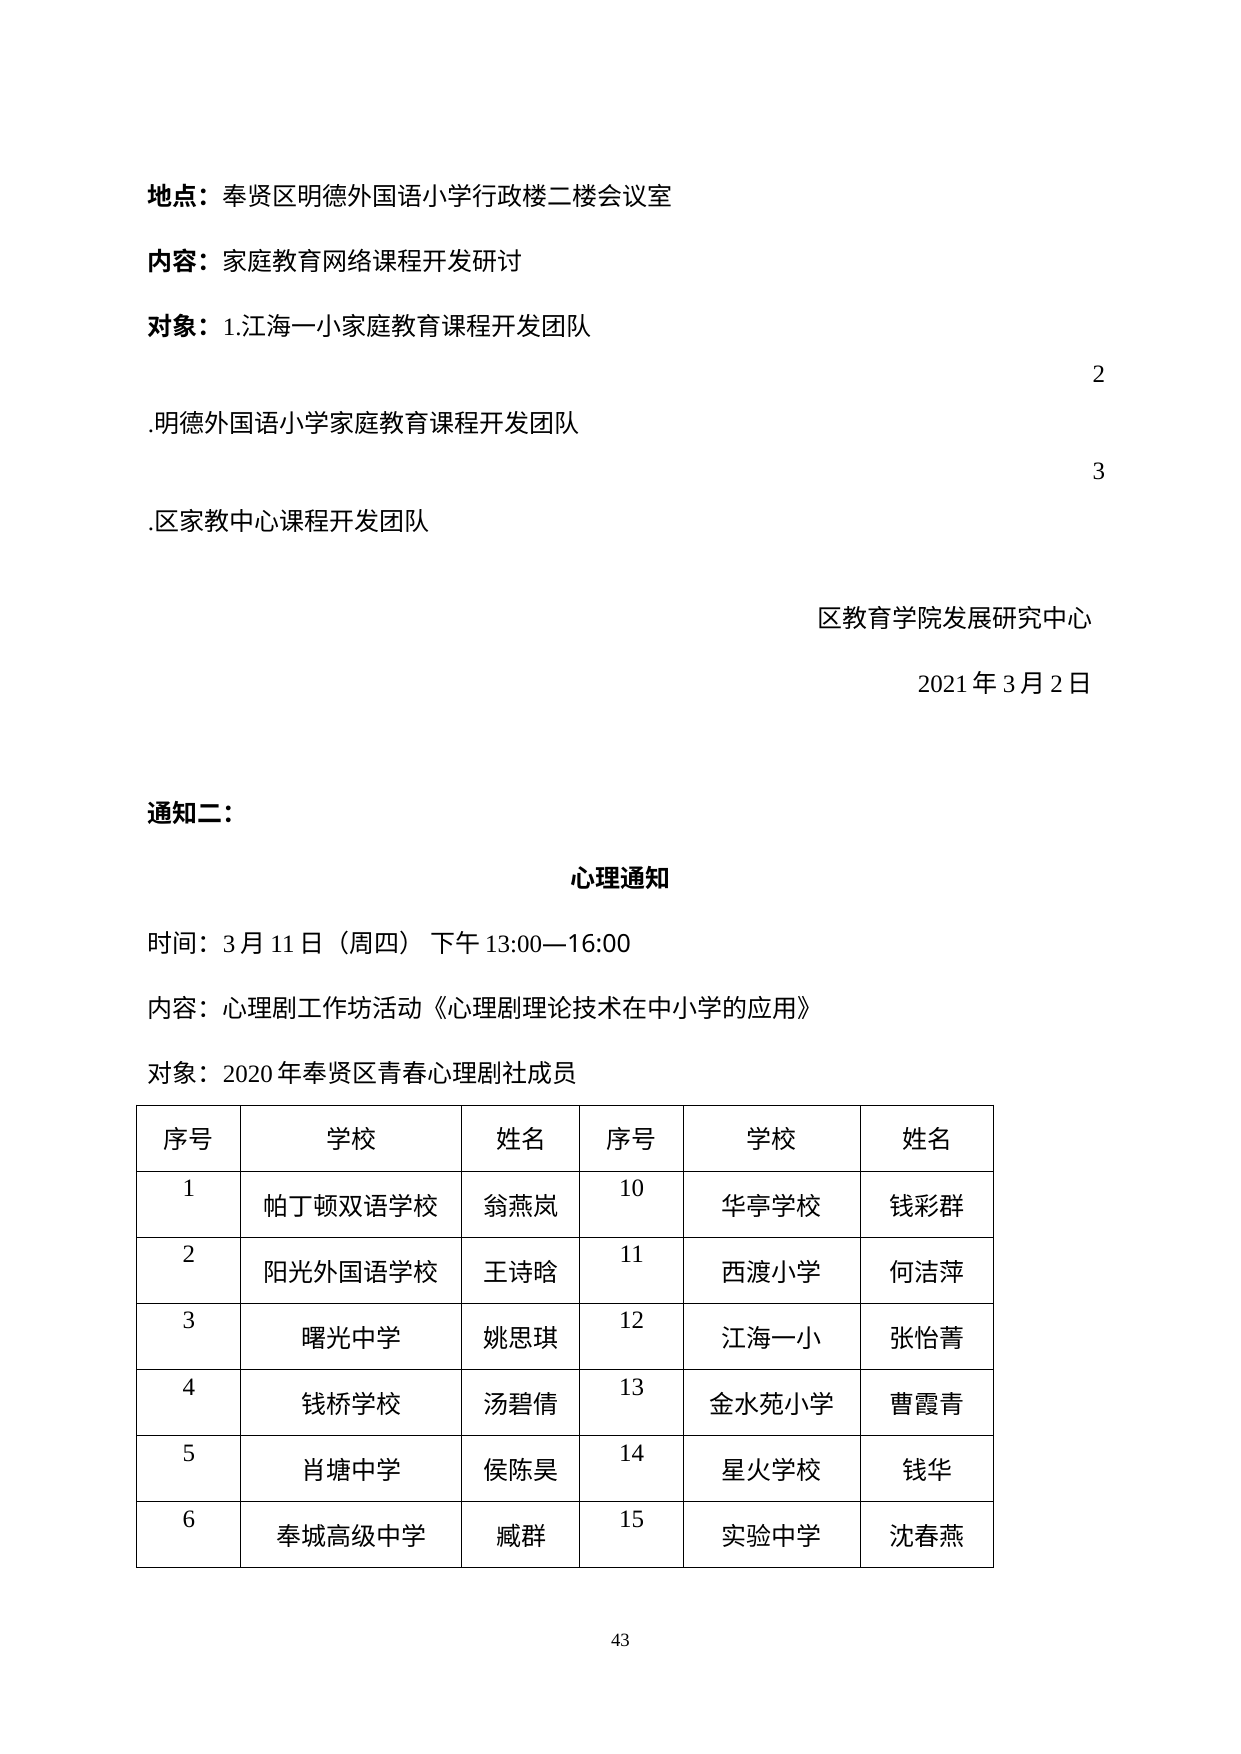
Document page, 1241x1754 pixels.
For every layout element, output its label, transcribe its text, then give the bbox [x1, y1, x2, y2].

table_cell 华亭学校 [684, 1172, 860, 1237]
text 内容：家庭教育网络课程开发研讨 [148, 227, 1092, 292]
table_cell 汤碧倩 [462, 1370, 579, 1435]
table_cell 阳光外国语学校 [241, 1238, 461, 1303]
table_cell 13 [580, 1370, 683, 1435]
table_cell 5 [137, 1436, 240, 1501]
table_cell 12 [580, 1304, 683, 1369]
table_cell 何洁萍 [861, 1238, 993, 1303]
table_cell 臧群 [462, 1502, 579, 1567]
text 通知二： [148, 779, 1092, 844]
table_cell 3 [137, 1304, 240, 1369]
text 对象：1.江海一小家庭教育课程开发团队 [148, 292, 1092, 357]
text 对象：2020年奉贤区青春心理剧社成员 [148, 1039, 1092, 1104]
table_cell 曹霞青 [861, 1370, 993, 1435]
table_cell 实验中学 [684, 1502, 860, 1567]
text 时间：3月11日（周四） 下午13:00—16:00 [148, 909, 1092, 974]
table_cell 姚思琪 [462, 1304, 579, 1369]
table_header 学校 [241, 1106, 461, 1171]
table_cell 侯陈昊 [462, 1436, 579, 1501]
text 2.明德外国语小学家庭教育课程开发团队 [148, 357, 1092, 454]
table_header 序号 [137, 1106, 240, 1171]
table_cell 11 [580, 1238, 683, 1303]
table_cell 帕丁顿双语学校 [241, 1172, 461, 1237]
table_header 姓名 [861, 1106, 993, 1171]
table_cell 钱桥学校 [241, 1370, 461, 1435]
table_cell 肖塘中学 [241, 1436, 461, 1501]
table_cell 10 [580, 1172, 683, 1237]
table_cell 15 [580, 1502, 683, 1567]
table_cell 王诗晗 [462, 1238, 579, 1303]
text 2021年3月2日 [148, 649, 1092, 714]
table_cell 奉城高级中学 [241, 1502, 461, 1567]
table_cell 翁燕岚 [462, 1172, 579, 1237]
table_cell 钱彩群 [861, 1172, 993, 1237]
table_cell 2 [137, 1238, 240, 1303]
table_cell 1 [137, 1172, 240, 1237]
text 心理通知 [148, 844, 1092, 909]
table_header 学校 [684, 1106, 860, 1171]
table_cell 6 [137, 1502, 240, 1567]
text 3.区家教中心课程开发团队 [148, 454, 1092, 552]
table_header 序号 [580, 1106, 683, 1171]
text 内容：心理剧工作坊活动《心理剧理论技术在中小学的应用》 [148, 974, 1092, 1039]
table_header 姓名 [462, 1106, 579, 1171]
table_cell 星火学校 [684, 1436, 860, 1501]
text 地点：奉贤区明德外国语小学行政楼二楼会议室 [148, 162, 1092, 227]
table_cell 沈春燕 [861, 1502, 993, 1567]
table_cell 钱华 [861, 1436, 993, 1501]
table_cell 4 [137, 1370, 240, 1435]
table_cell 张怡菁 [861, 1304, 993, 1369]
table_cell 西渡小学 [684, 1238, 860, 1303]
table_cell 江海一小 [684, 1304, 860, 1369]
text 区教育学院发展研究中心 [148, 584, 1092, 649]
table_cell 14 [580, 1436, 683, 1501]
table_cell 金水苑小学 [684, 1370, 860, 1435]
table_cell 曙光中学 [241, 1304, 461, 1369]
